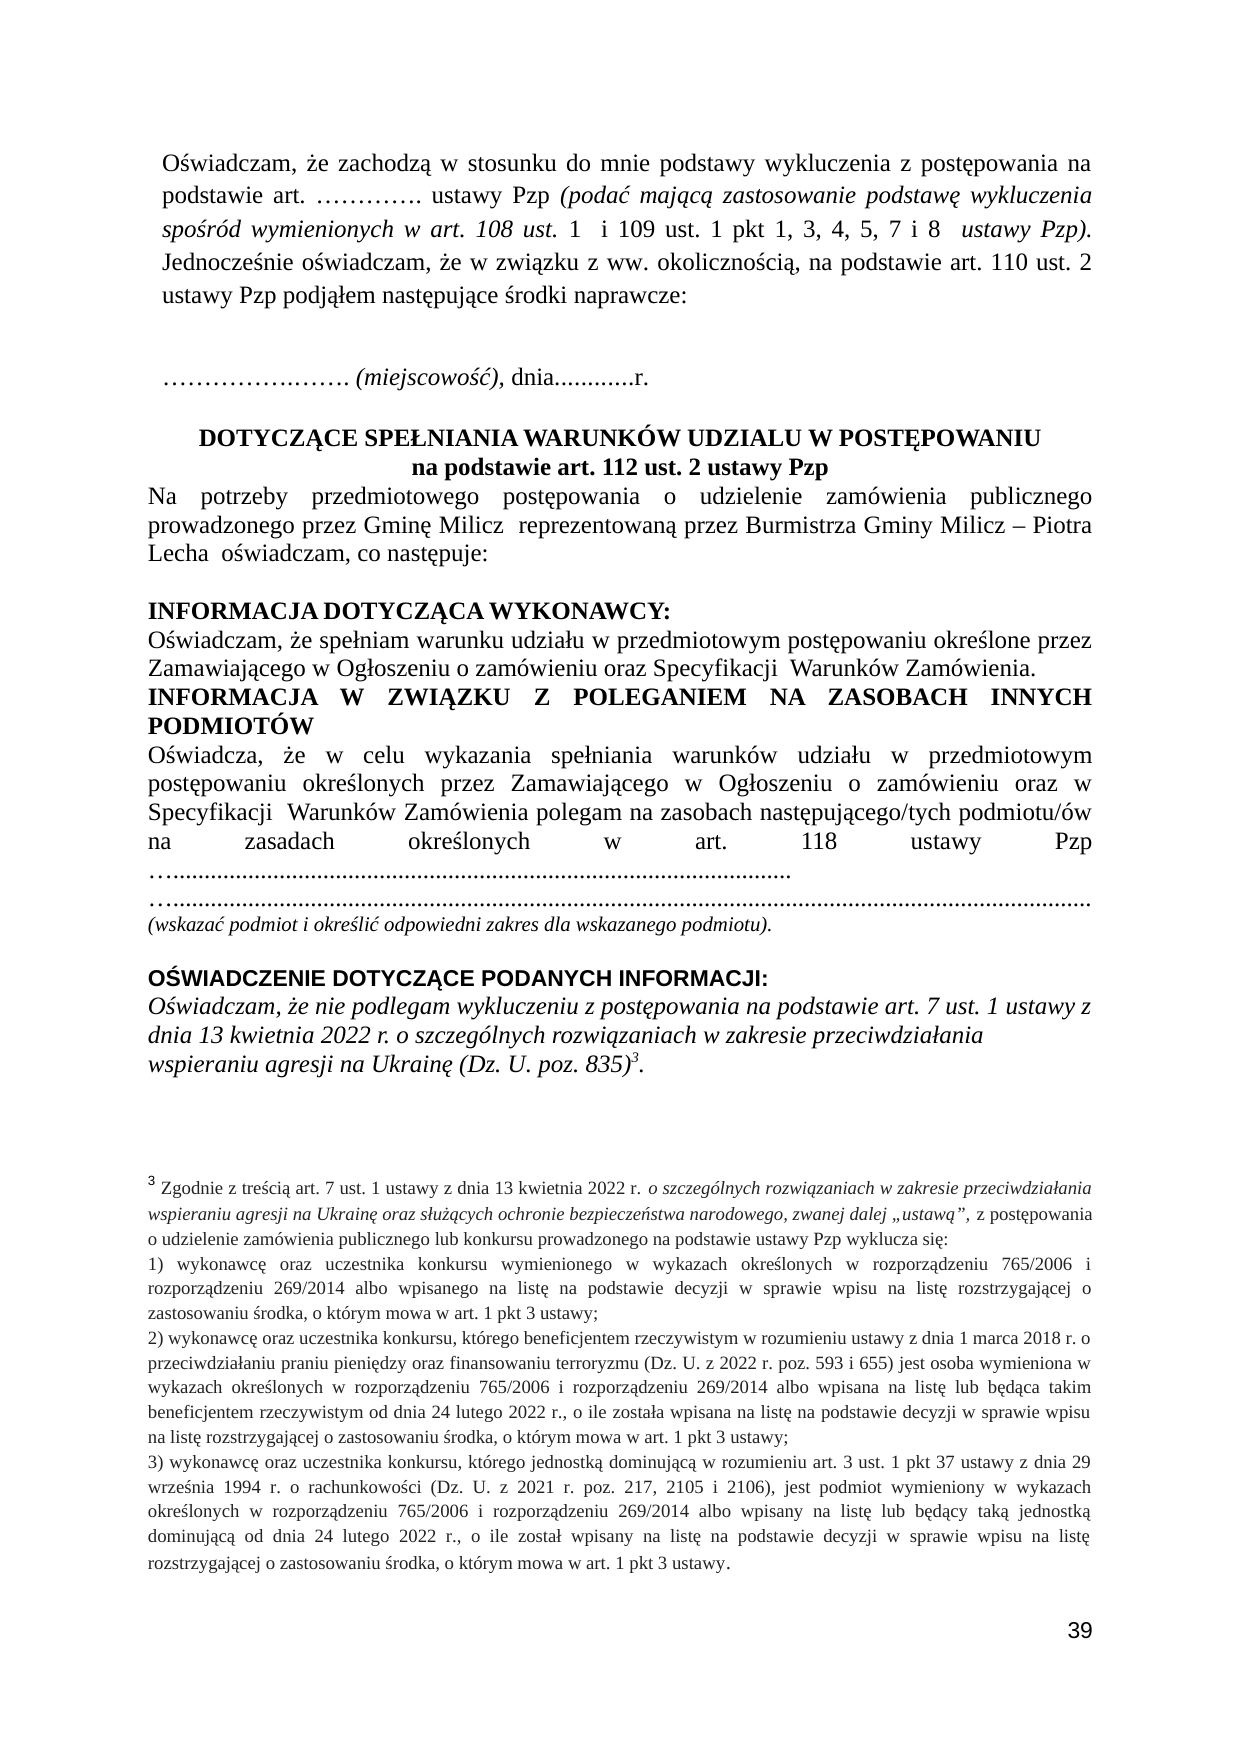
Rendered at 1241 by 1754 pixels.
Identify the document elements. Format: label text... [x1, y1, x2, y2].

text Oświadczam, że zachodzą w stosunku do mnie podstawy wykluczenia z postępowania na podstawie art. …………. ustawy Pzp (podać mającą zastosowanie podstawę wykluczenia spośród wymienionych w art. 108 ust. 1 i 109 ust. 1 pkt 1, 3, 4, 5, 7 i 8 ustawy Pzp). Jednocześnie oświadczam, że w związku z ww. okolicznością, na podstawie art. 110 ust. 2 ustawy Pzp podjąłem następujące środki naprawcze: [162, 148, 1092, 308]
text Na potrzeby przedmiotowego postępowania o udzielenie zamówienia publicznego prowadzonego przez Gminę Milicz reprezentowaną przez Burmistrza Gminy Milicz – Piotra Lecha oświadczam, co następuje: [148, 481, 1093, 567]
text …................................................................................................................................................... [148, 883, 1093, 912]
text OŚWIADCZENIE DOTYCZĄCE PODANYCH INFORMACJI: [148, 965, 1093, 991]
text DOTYCZĄCE SPEŁNIANIA WARUNKÓW UDZIALU W POSTĘPOWANIU [148, 423, 1093, 452]
text …………….……. (miejscowość), dnia r. [162, 362, 1093, 390]
text (wskazać podmiot i określić odpowiedni zakres dla wskazanego podmiotu). [148, 912, 1093, 936]
text INFORMACJA W ZWIĄZKU Z POLEGANIEM NA ZASOBACH INNYCH PODMIOTÓW [148, 682, 1093, 740]
text Oświadcza, że w celu wykazania spełniania warunków udziału w przedmiotowym postępowaniu określonych przez Zamawiającego w Ogłoszeniu o zamówieniu oraz w Specyfikacji Warunków Zamówienia polegam na zasobach następującego/tych podmiotu/ów na zasadach określonych w art. 118 ustawy Pzp …................................................................................................... [148, 740, 1093, 883]
text Oświadczam, że spełniam warunku udziału w przedmiotowym postępowaniu określone przez Zamawiającego w Ogłoszeniu o zamówieniu oraz Specyfikacji Warunków Zamówienia. [148, 625, 1093, 682]
text na podstawie art. 112 ust. 2 ustawy Pzp [148, 452, 1093, 481]
text Oświadczam, że nie podlegam wykluczeniu z postępowania na podstawie art. 7 ust. 1 ustawy z dnia 13 kwietnia 2022 r. o szczególnych rozwiązaniach w zakresie przeciwdziałania wspieraniu agresji na Ukrainę (Dz. U. poz. 835). [148, 991, 1093, 1078]
text INFORMACJA DOTYCZĄCA WYKONAWCY: [148, 596, 1093, 625]
